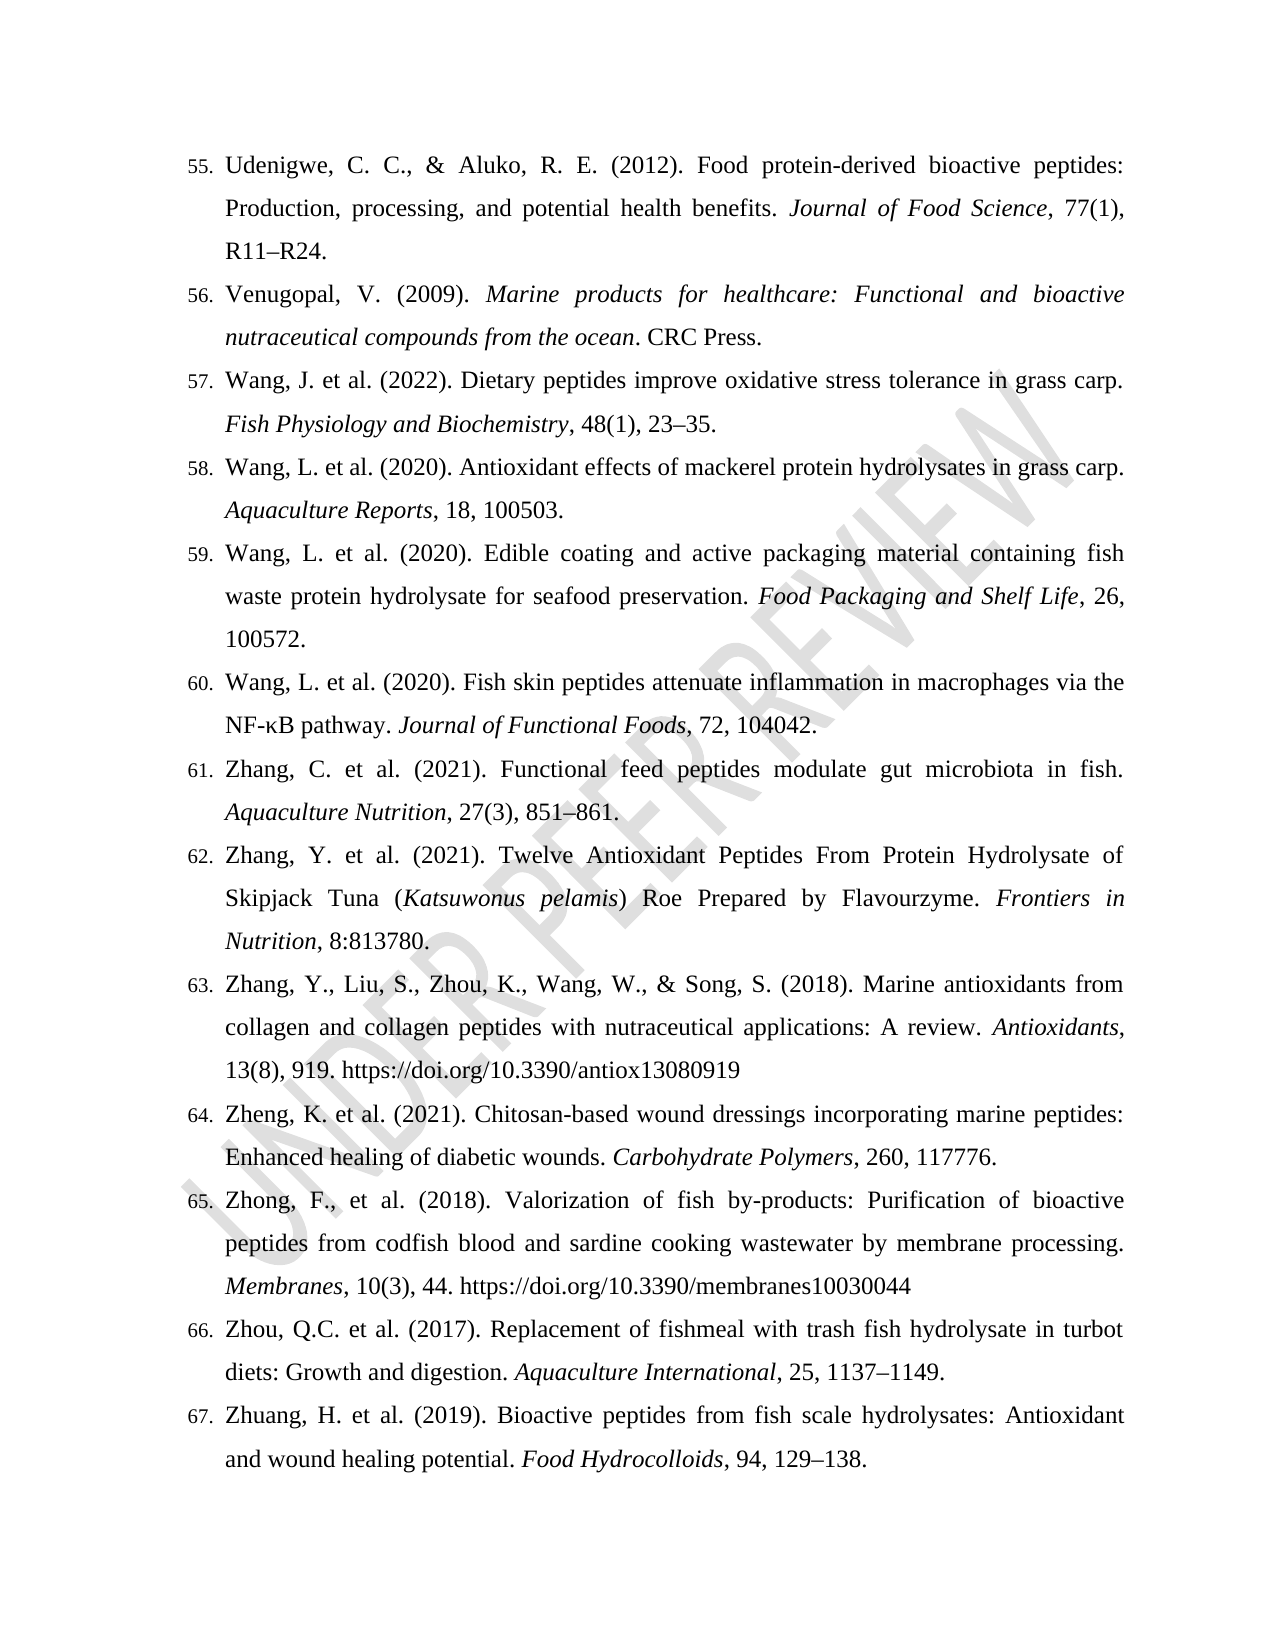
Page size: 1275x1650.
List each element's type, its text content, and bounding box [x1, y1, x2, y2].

list Zhang, Y. et al. (2021). Twelve Antioxidant Peptides From Protein Hydrolysate of Skipjack Tuna (Katsuwonus pelamis) Roe Prepared by Flavourzyme. Frontiers in Nutrition, 8:813780. [187, 840, 1125, 955]
list Zhou, Q.C. et al. (2017). Replacement of fishmeal with trash fish hydrolysate in turbot diets: Growth and digestion. Aquaculture International, 25, 1137–1149. [187, 1314, 1125, 1386]
list Zhang, C. et al. (2021). Functional feed peptides modulate gut microbiota in fish. Aquaculture Nutrition, 27(3), 851–861. [187, 754, 1125, 826]
list Wang, J. et al. (2022). Dietary peptides improve oxidative stress tolerance in grass carp. Fish Physiology and Biochemistry, 48(1), 23–35. [187, 366, 1125, 437]
list Udenigwe, C. C., & Aluko, R. E. (2012). Food protein-derived bioactive peptides: Production, processing, and potential health benefits. Journal of Food Science, 77(1), R11–R24. [187, 150, 1125, 265]
list Wang, L. et al. (2020). Fish skin peptides attenuate inflammation in macrophages via the NF-κB pathway. Journal of Functional Foods, 72, 104042. [187, 667, 1125, 739]
list Zhang, Y., Liu, S., Zhou, K., Wang, W., & Song, S. (2018). Marine antioxidants from collagen and collagen peptides with nutraceutical applications: A review. Antioxidants, 13(8), 919. https://doi.org/10.3390/antiox13080919 [187, 969, 1125, 1084]
list Zhong, F., et al. (2018). Valorization of fish by-products: Purification of bioactive peptides from codfish blood and sardine cooking wastewater by membrane processing. Membranes, 10(3), 44. https://doi.org/10.3390/membranes10030044 [187, 1185, 1125, 1300]
list Zheng, K. et al. (2021). Chitosan-based wound dressings incorporating marine peptides: Enhanced healing of diabetic wounds. Carbohydrate Polymers, 260, 117776. [187, 1099, 1125, 1171]
list Venugopal, V. (2009). Marine products for healthcare: Functional and bioactive nutraceutical compounds from the ocean. CRC Press. [187, 279, 1125, 351]
list Wang, L. et al. (2020). Antioxidant effects of mackerel protein hydrolysates in grass carp. Aquaculture Reports, 18, 100503. [187, 452, 1125, 524]
list Wang, L. et al. (2020). Edible coating and active packaging material containing fish waste protein hydrolysate for seafood preservation. Food Packaging and Shelf Life, 26, 100572. [187, 538, 1125, 653]
list Zhuang, H. et al. (2019). Bioactive peptides from fish scale hydrolysates: Antioxidant and wound healing potential. Food Hydrocolloids, 94, 129–138. [187, 1401, 1125, 1472]
